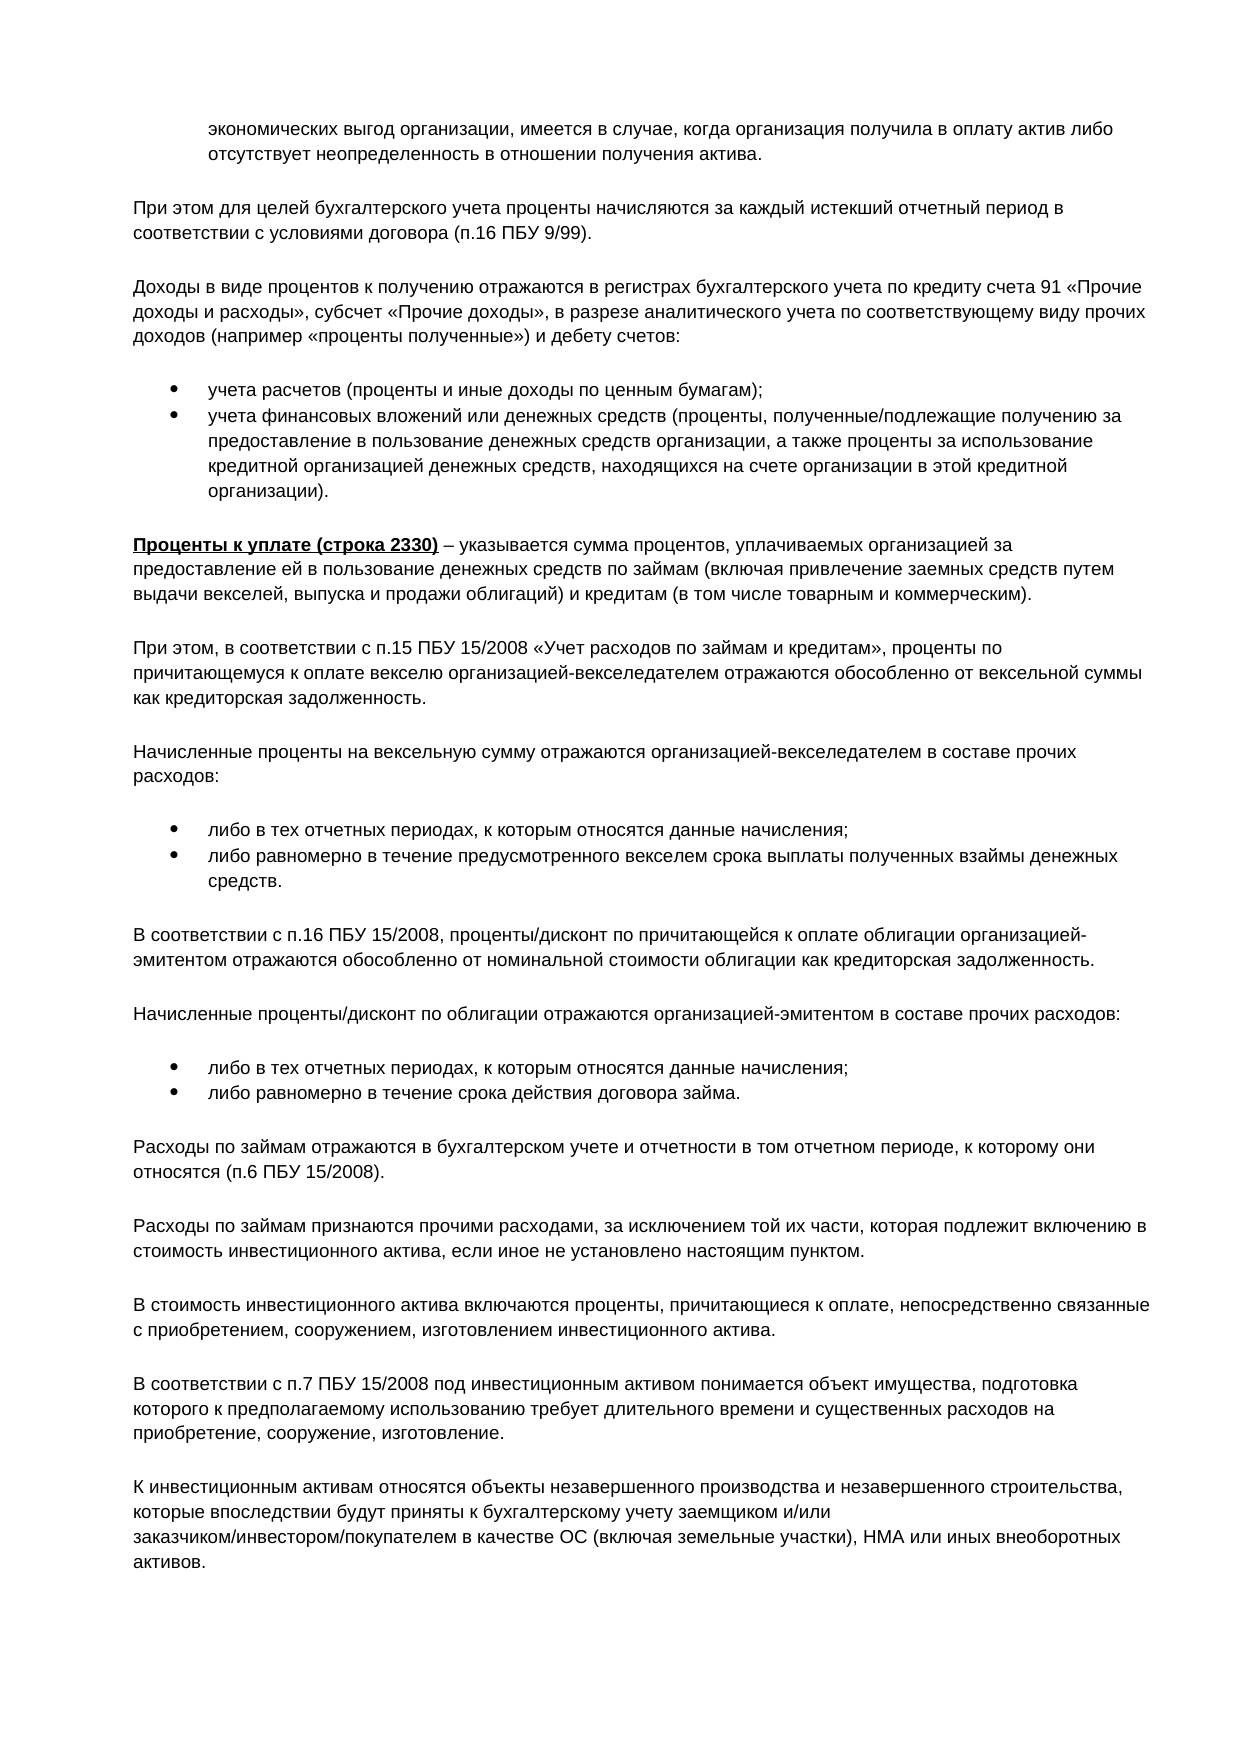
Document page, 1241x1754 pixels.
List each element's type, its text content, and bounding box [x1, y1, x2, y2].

text Расходы по займам признаются прочими расходами, за исключением той их части, которая подлежит включению в стоимость инвестиционного актива, если иное не установлено настоящим пунктом. [133, 1215, 1152, 1261]
text В соответствии с п.16 ПБУ 15/2008, проценты/дисконт по причитающейся к оплате облигации организацией-эмитентом отражаются обособленно от номинальной стоимости облигации как кредиторская задолженность. [133, 924, 1152, 970]
list либо в тех отчетных периодах, к которым относятся данные начисления; [170, 1056, 1152, 1078]
text В соответствии с п.7 ПБУ 15/2008 под инвестиционным активом понимается объект имущества, подготовка которого к предполагаемому использованию требует длительного времени и существенных расходов на приобретение, сооружение, изготовление. [133, 1372, 1152, 1444]
text Проценты к уплате (строка 2330) – указывается сумма процентов, уплачиваемых организацией за предоставление ей в пользование денежных средств по займам (включая привлечение заемных средств путем выдачи векселей, выпуска и продажи облигаций) и кредитам (в том числе товарным и коммерческим). [133, 533, 1152, 604]
text Начисленные проценты/дисконт по облигации отражаются организацией-эмитентом в составе прочих расходов: [133, 1002, 1152, 1024]
text К инвестиционным активам относятся объекты незавершенного производства и незавершенного строительства, которые впоследствии будут приняты к бухгалтерскому учету заемщиком и/или заказчиком/инвестором/покупателем в качестве ОС (включая земельные участки), НМА или иных внеоборотных активов. [133, 1476, 1152, 1572]
text Доходы в виде процентов к получению отражаются в регистрах бухгалтерского учета по кредиту счета 91 «Прочие доходы и расходы», субсчет «Прочие доходы», в разрезе аналитического учета по соответствующему виду прочих доходов (например «проценты полученные») и дебету счетов: [133, 276, 1152, 347]
text В стоимость инвестиционного актива включаются проценты, причитающиеся к оплате, непосредственно связанные с приобретением, сооружением, изготовлением инвестиционного актива. [133, 1294, 1152, 1340]
list либо равномерно в течение срока действия договора займа. [170, 1082, 1152, 1104]
list либо в тех отчетных периодах, к которым относятся данные начисления; [170, 819, 1152, 841]
text При этом, в соответствии с п.15 ПБУ 15/2008 «Учет расходов по займам и кредитам», проценты по причитающемуся к оплате векселю организацией-векселедателем отражаются обособленно от вексельной суммы как кредиторская задолженность. [133, 637, 1152, 708]
text Начисленные проценты на вексельную сумму отражаются организацией-векселедателем в составе прочих расходов: [133, 740, 1152, 787]
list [170, 118, 1152, 164]
text При этом для целей бухгалтерского учета проценты начисляются за каждый истекший отчетный период в соответствии с условиями договора (п.16 ПБУ 9/99). [133, 197, 1152, 243]
text Расходы по займам отражаются в бухгалтерском учете и отчетности в том отчетном периоде, к которому они относятся (п.6 ПБУ 15/2008). [133, 1136, 1152, 1183]
list либо равномерно в течение предусмотренного векселем срока выплаты полученных взаймы денежных средств. [170, 844, 1152, 891]
list учета расчетов (проценты и иные доходы по ценным бумагам); [170, 379, 1152, 401]
list учета финансовых вложений или денежных средств (проценты, полученные/подлежащие получению за предоставление в пользование денежных средств организации, а также проценты за использование кредитной организацией денежных средств, находящихся на счете организации в этой кредитной организации). [170, 404, 1152, 501]
